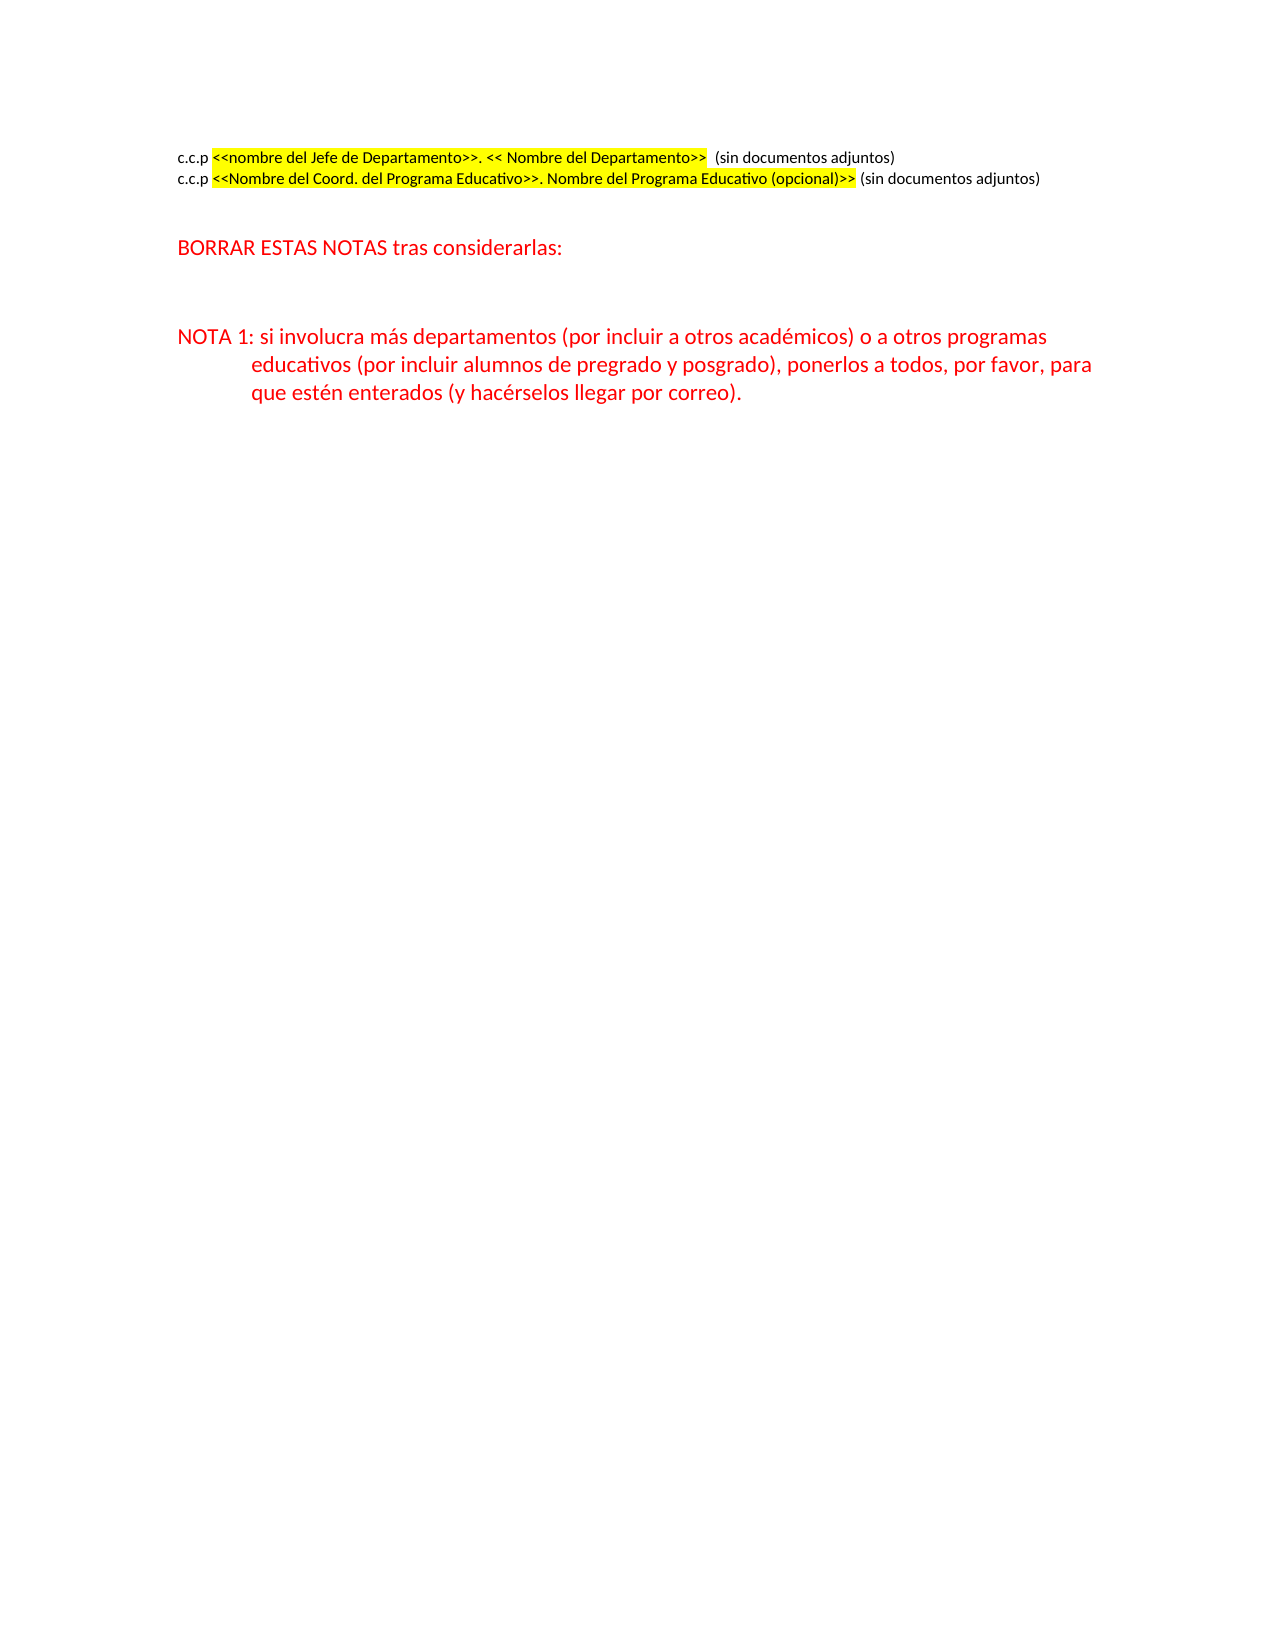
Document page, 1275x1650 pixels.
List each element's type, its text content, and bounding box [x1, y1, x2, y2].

text BORRAR ESTAS NOTAS tras considerarlas: [177, 233, 1098, 261]
text NOTA 1: si involucra más departamentos (por incluir a otros académicos) o a otros programas educativos (por incluir alumnos de pregrado y posgrado), ponerlos a todos, por favor, para que estén enterados (y hacérselos llegar por correo). [177, 322, 1098, 406]
text c.c.p <<nombre del Jefe de Departamento>>. << Nombre del Departamento>> (sin documentos adjuntos) c.c.p <<Nombre del Coord. del Programa Educativo>>. Nombre del Programa Educativo (opcional)>> (sin documentos adjuntos) [177, 148, 1098, 216]
